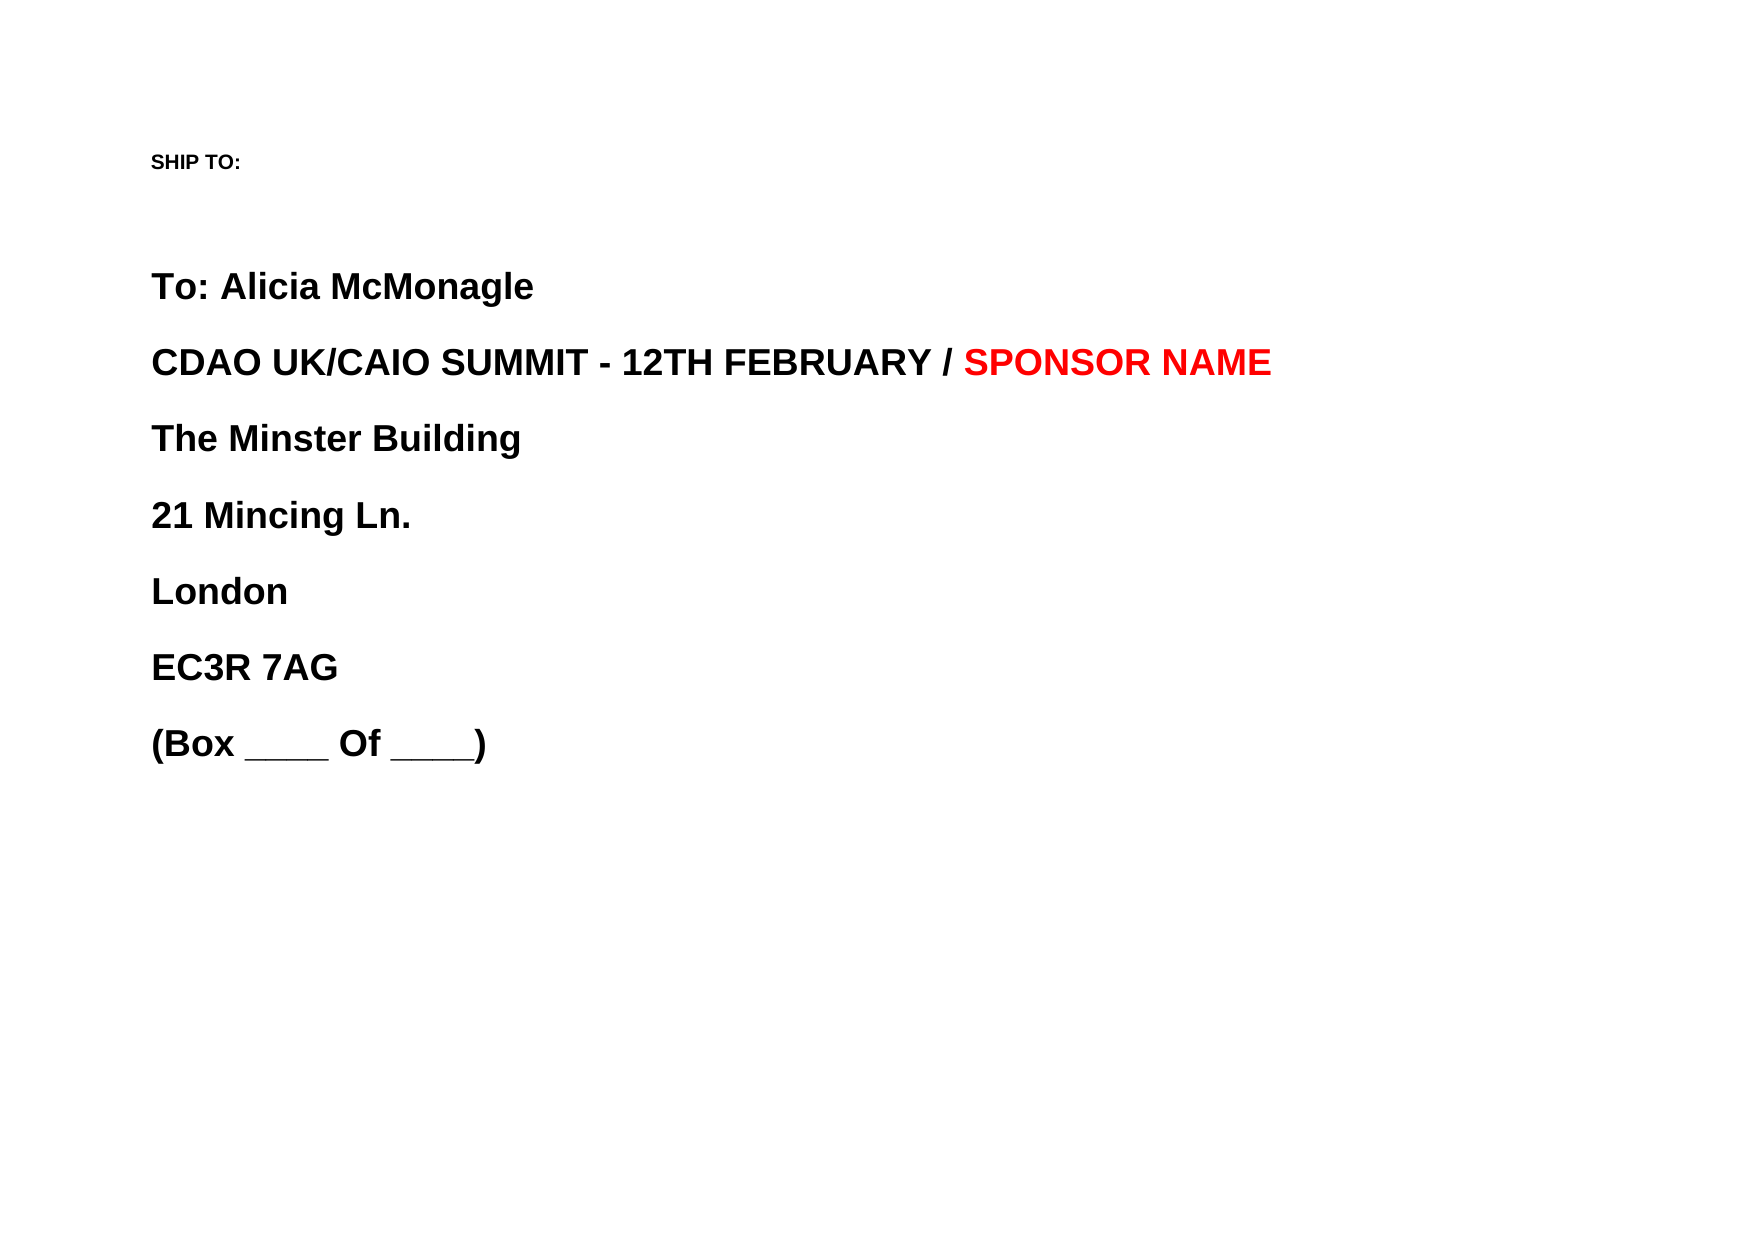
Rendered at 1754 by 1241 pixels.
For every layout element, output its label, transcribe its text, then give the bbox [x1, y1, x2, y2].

text (Box ____ Of ____) [151, 722, 1604, 765]
text SHIP TO: [151, 150, 1604, 174]
text London [151, 569, 1604, 612]
text EC3R 7AG [151, 645, 1604, 688]
text CDAO UK/CAIO SUMMIT - 12TH FEBRUARY / SPONSOR NAME [151, 340, 1604, 383]
text The Minster Building [151, 417, 1604, 460]
text 21 Mincing Ln. [151, 493, 1604, 536]
text To: Alicia McMonagle [151, 264, 1604, 307]
